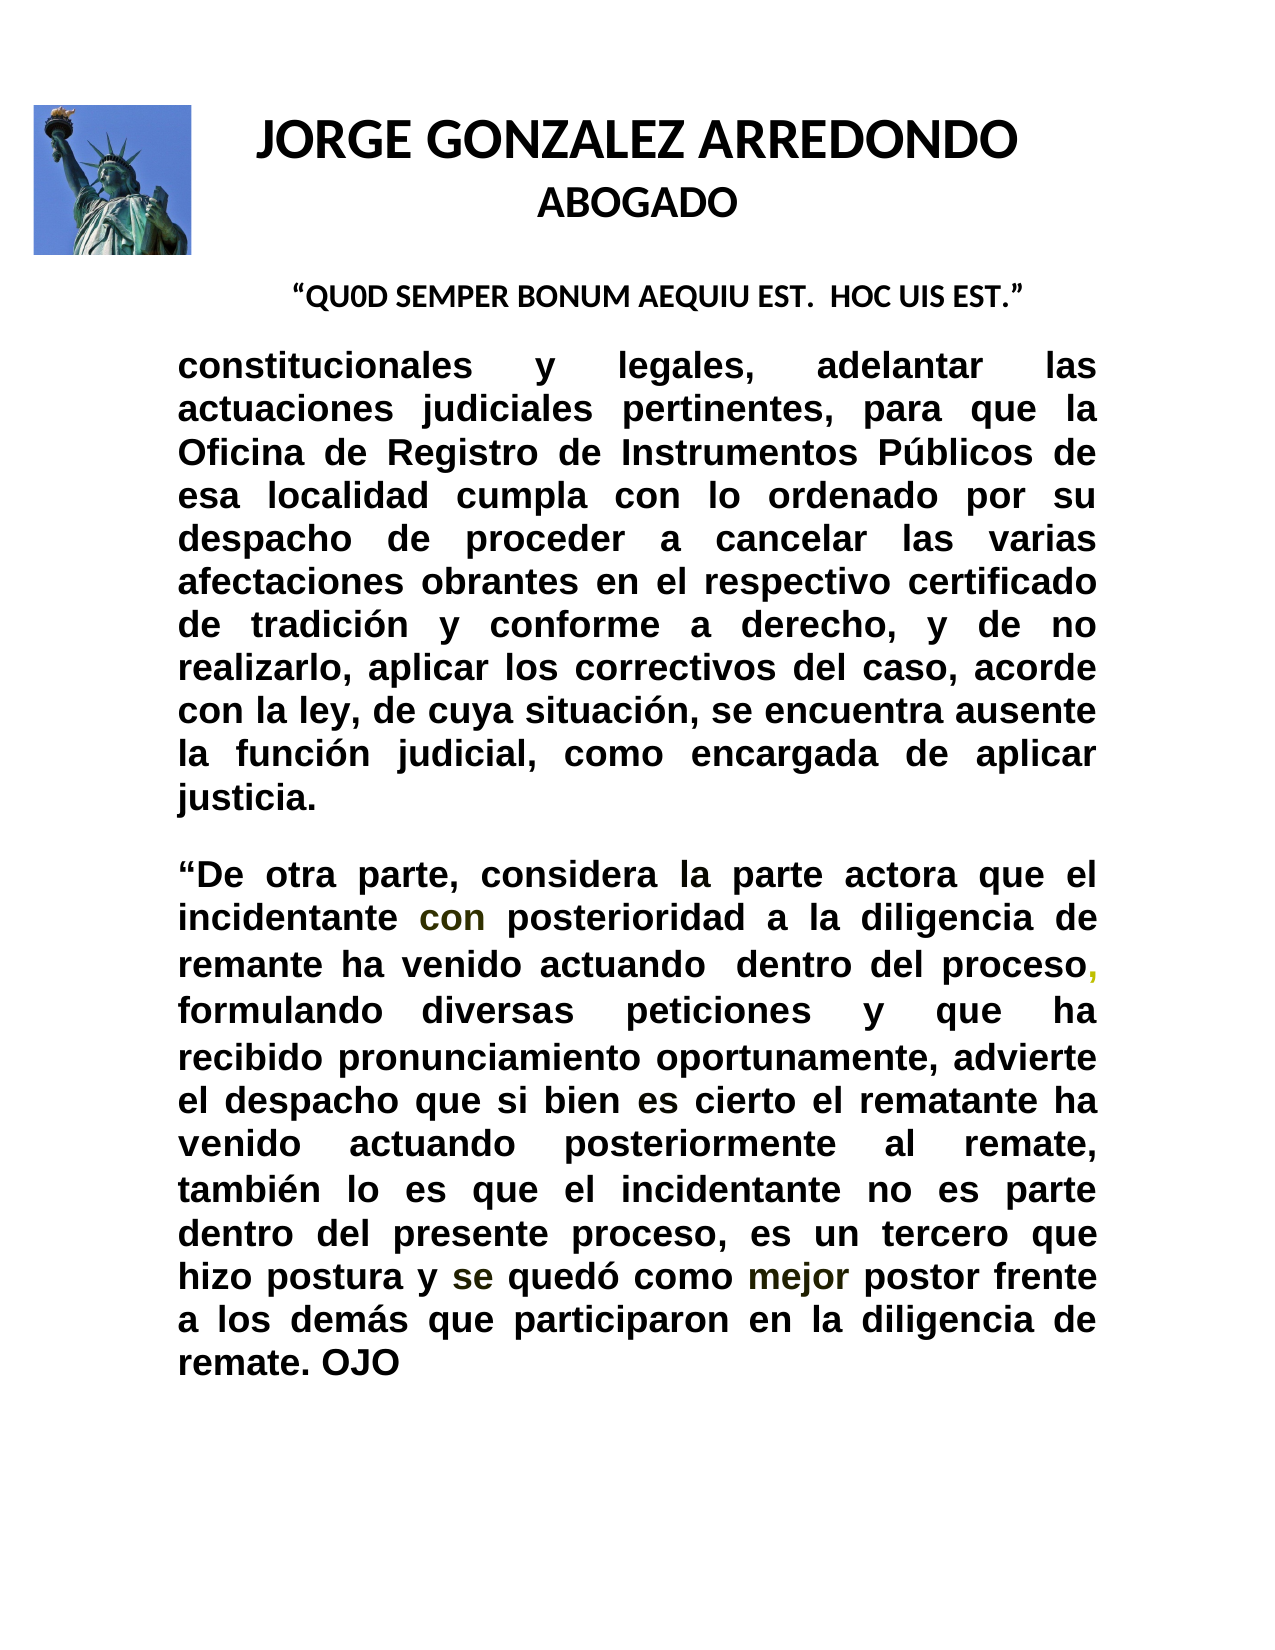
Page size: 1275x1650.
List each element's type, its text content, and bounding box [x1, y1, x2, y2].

picture [33, 105, 192, 255]
text “De otra parte, considera la parte actora que el incidentante con posterioridad a la diligencia de remante ha venido actuando dentro del proceso, formulando diversas peticiones y que ha recibido pronunciamiento oportunamente, advierte el despacho que si bien es cierto el rematante ha venido actuando posteriormente al remate, también lo es que el incidentante no es parte dentro del presente proceso, es un tercero que hizo postura y se quedó como mejor postor frente a los demás que participaron en la diligencia de remate. OJO [177, 852, 1098, 1383]
